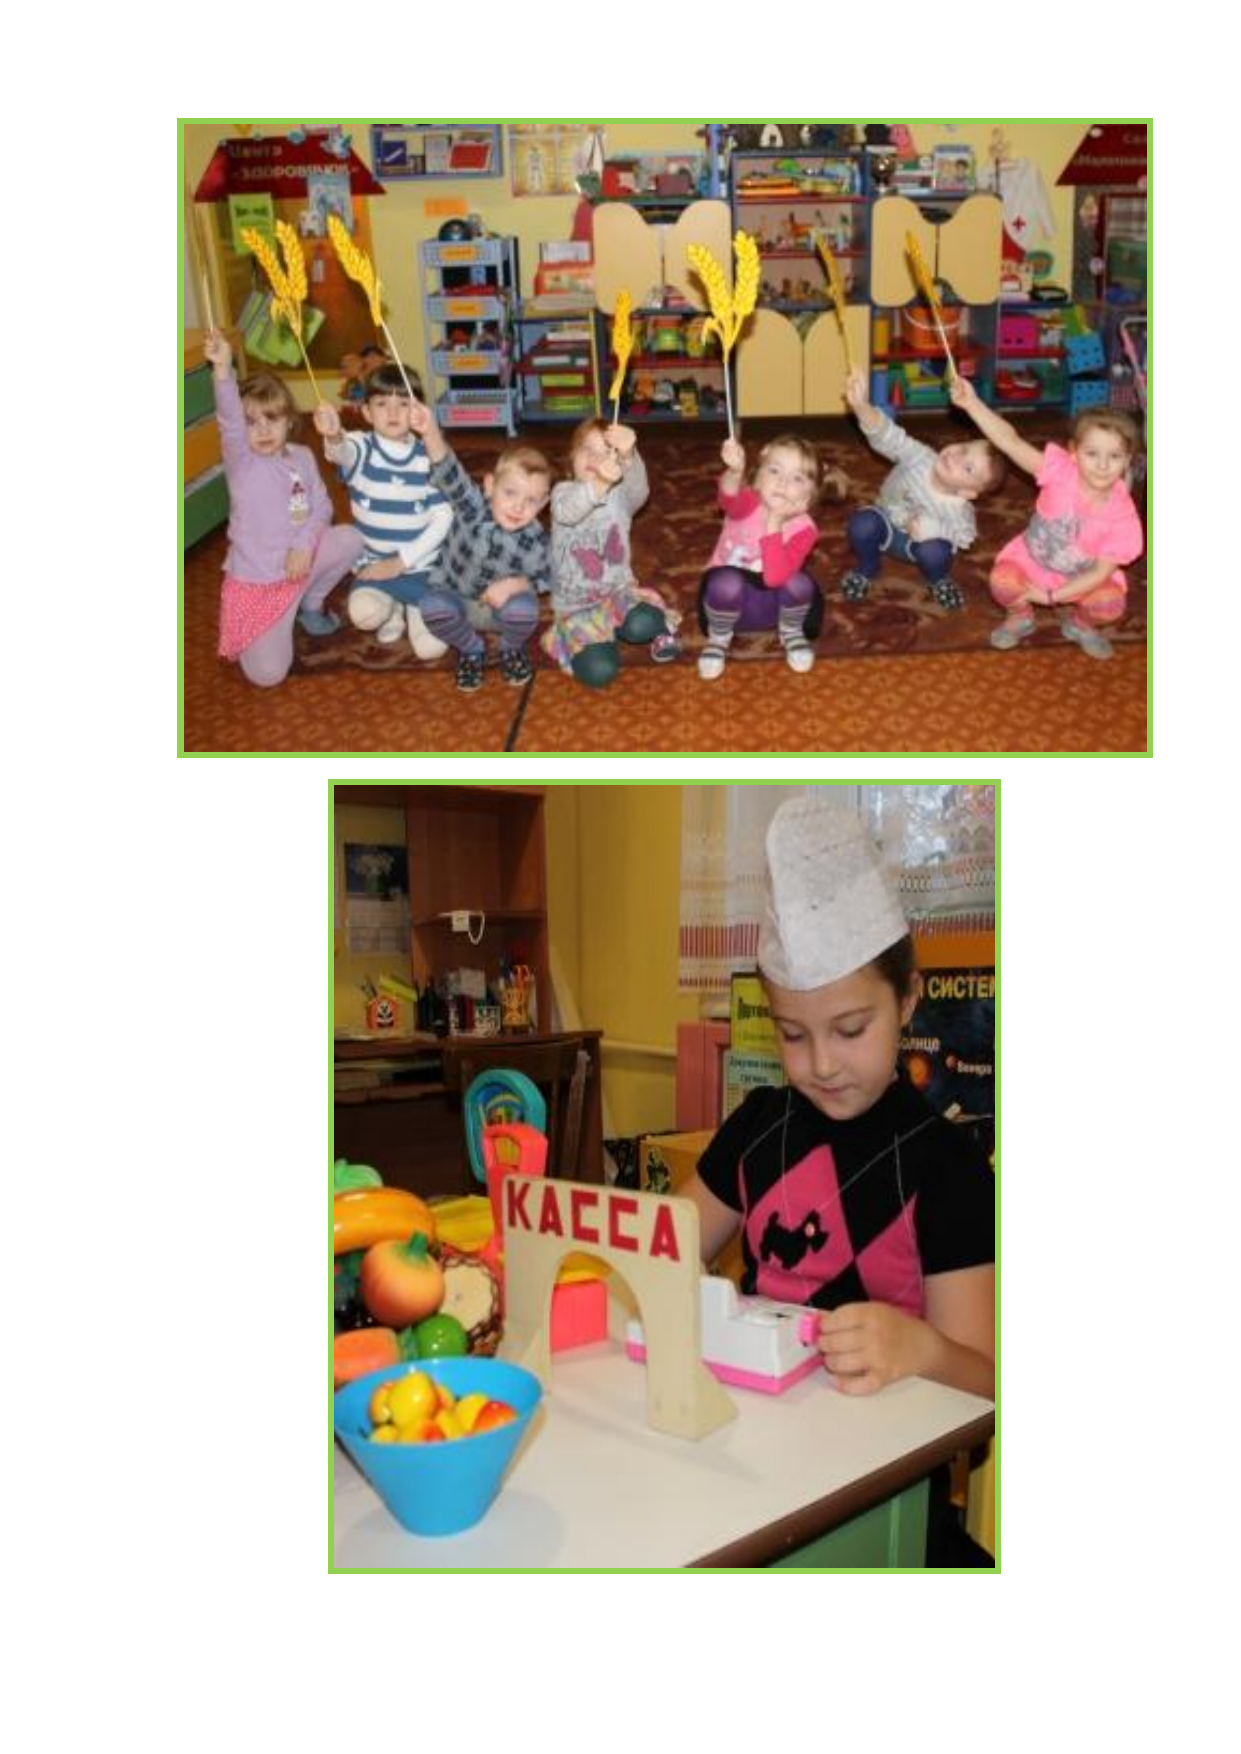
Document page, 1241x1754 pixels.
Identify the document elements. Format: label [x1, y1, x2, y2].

picture [184, 124, 1147, 752]
picture [334, 785, 995, 1568]
